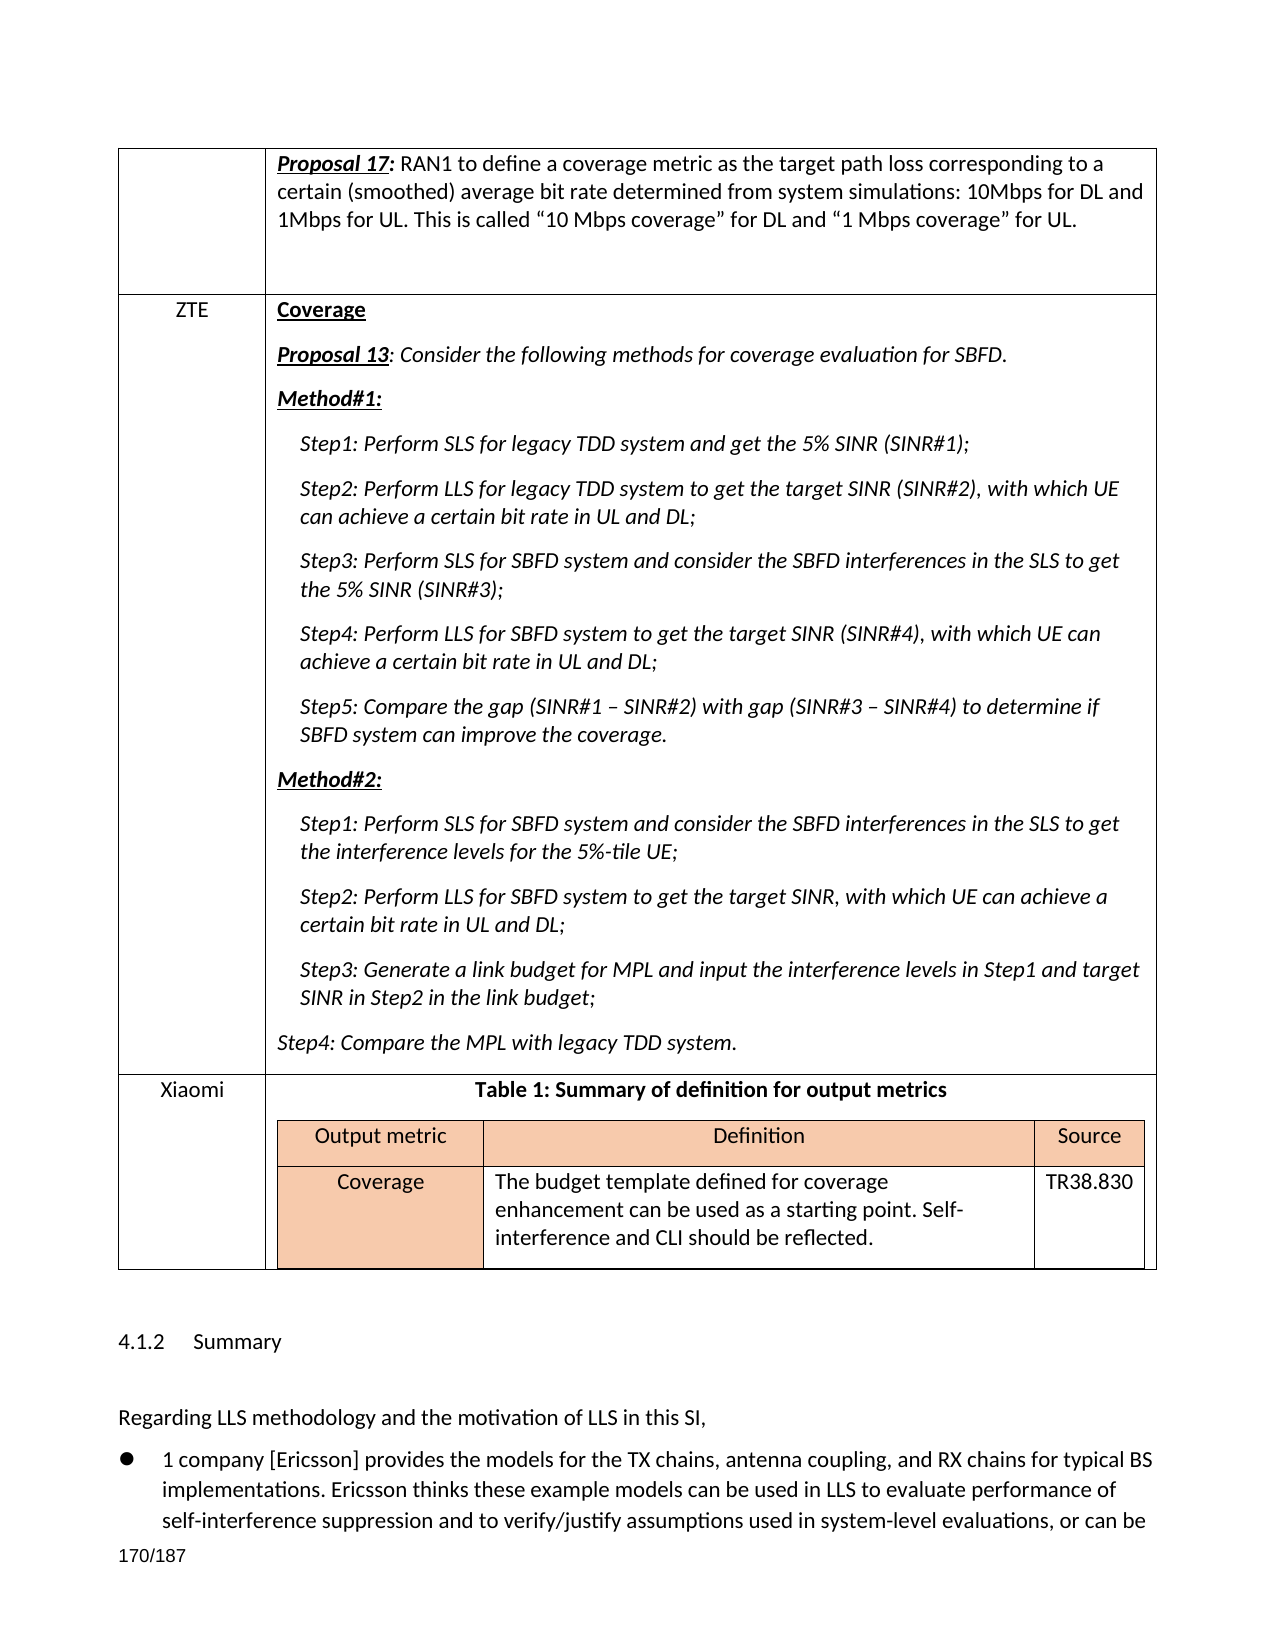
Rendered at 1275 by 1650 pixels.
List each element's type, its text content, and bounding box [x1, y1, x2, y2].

subtitle Summary [118, 1327, 1157, 1355]
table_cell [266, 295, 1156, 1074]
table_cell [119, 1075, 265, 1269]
text Regarding LLS methodology and the motivation of LLS in this SI, [118, 1403, 1157, 1431]
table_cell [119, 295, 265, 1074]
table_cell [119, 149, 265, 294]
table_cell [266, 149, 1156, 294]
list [118, 1445, 1157, 1534]
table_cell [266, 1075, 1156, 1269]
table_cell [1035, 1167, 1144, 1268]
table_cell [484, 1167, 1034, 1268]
